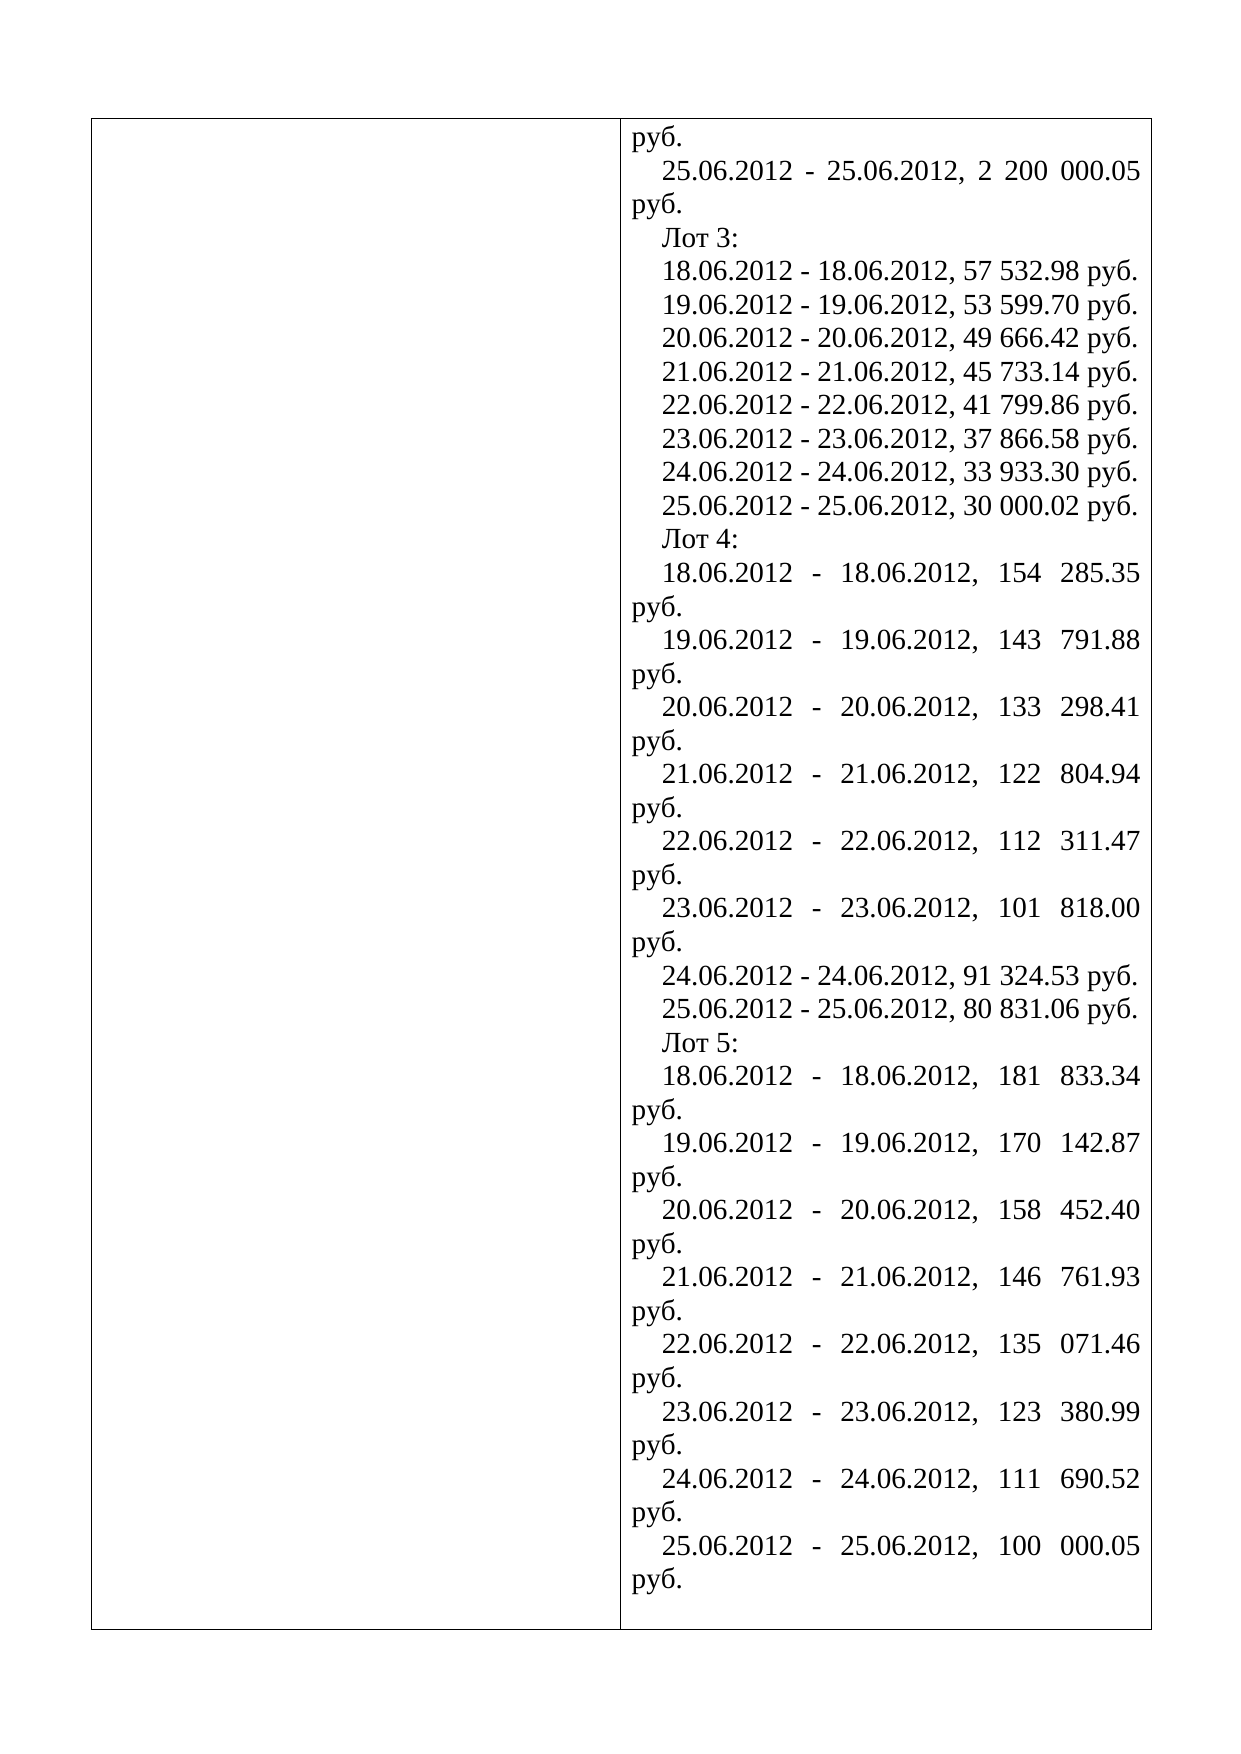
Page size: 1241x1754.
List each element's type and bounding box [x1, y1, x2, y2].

table_cell [92, 119, 620, 1628]
table_cell [621, 119, 1151, 1628]
